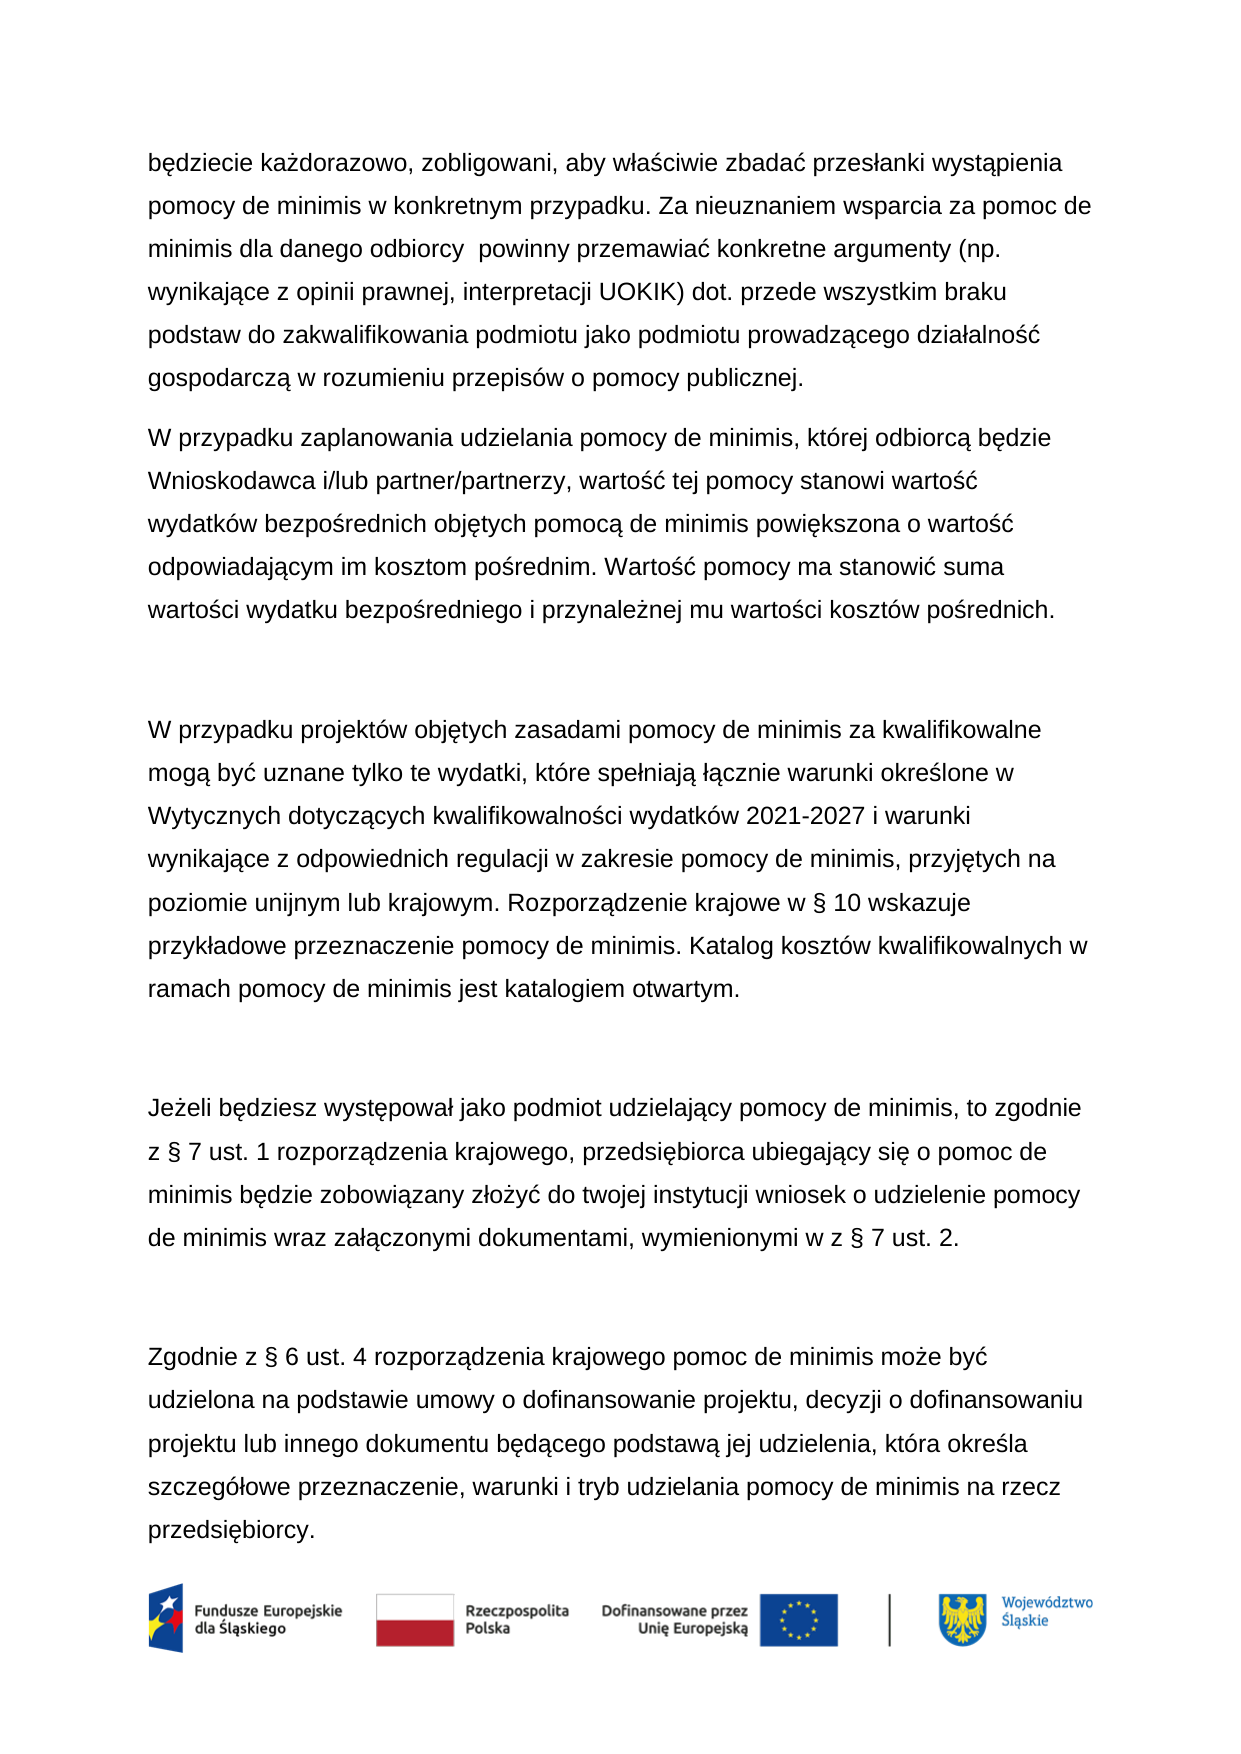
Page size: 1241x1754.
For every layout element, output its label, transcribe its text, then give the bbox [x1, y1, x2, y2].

text W przypadku zaplanowania udzielania pomocy de minimis, której odbiorcą będzie Wnioskodawca i/lub partner/partnerzy, wartość tej pomocy stanowi wartość wydatków bezpośrednich objętych pomocą de minimis powiększona o wartość odpowiadającym im kosztom pośrednim. Wartość pomocy ma stanowić suma wartości wydatku bezpośredniego i przynależnej mu wartości kosztów pośrednich. [148, 423, 1093, 624]
text Zgodnie z § 6 ust. 4 rozporządzenia krajowego pomoc de minimis może być udzielona na podstawie umowy o dofinansowanie projektu, decyzji o dofinansowaniu projektu lub innego dokumentu będącego podstawą jej udzielenia, która określa szczegółowe przeznaczenie, warunki i tryb udzielania pomocy de minimis na rzecz przedsiębiorcy. [148, 1342, 1093, 1544]
picture [148, 1583, 1093, 1653]
text W przypadku projektów objętych zasadami pomocy de minimis za kwalifikowalne mogą być uznane tylko te wydatki, które spełniają łącznie warunki określone w Wytycznych dotyczących kwalifikowalności wydatków 2021-2027 i warunki wynikające z odpowiednich regulacji w zakresie pomocy de minimis, przyjętych na poziomie unijnym lub krajowym. Rozporządzenie krajowe w § 10 wskazuje przykładowe przeznaczenie pomocy de minimis. Katalog kosztów kwalifikowalnych w ramach pomocy de minimis jest katalogiem otwartym. [148, 715, 1093, 1003]
text Jeżeli będziesz występował jako podmiot udzielający pomocy de minimis, to zgodnie z § 7 ust. 1 rozporządzenia krajowego, przedsiębiorca ubiegający się o pomoc de minimis będzie zobowiązany złożyć do twojej instytucji wniosek o udzielenie pomocy de minimis wraz załączonymi dokumentami, wymienionymi w z § 7 ust. 2. [148, 1093, 1093, 1252]
